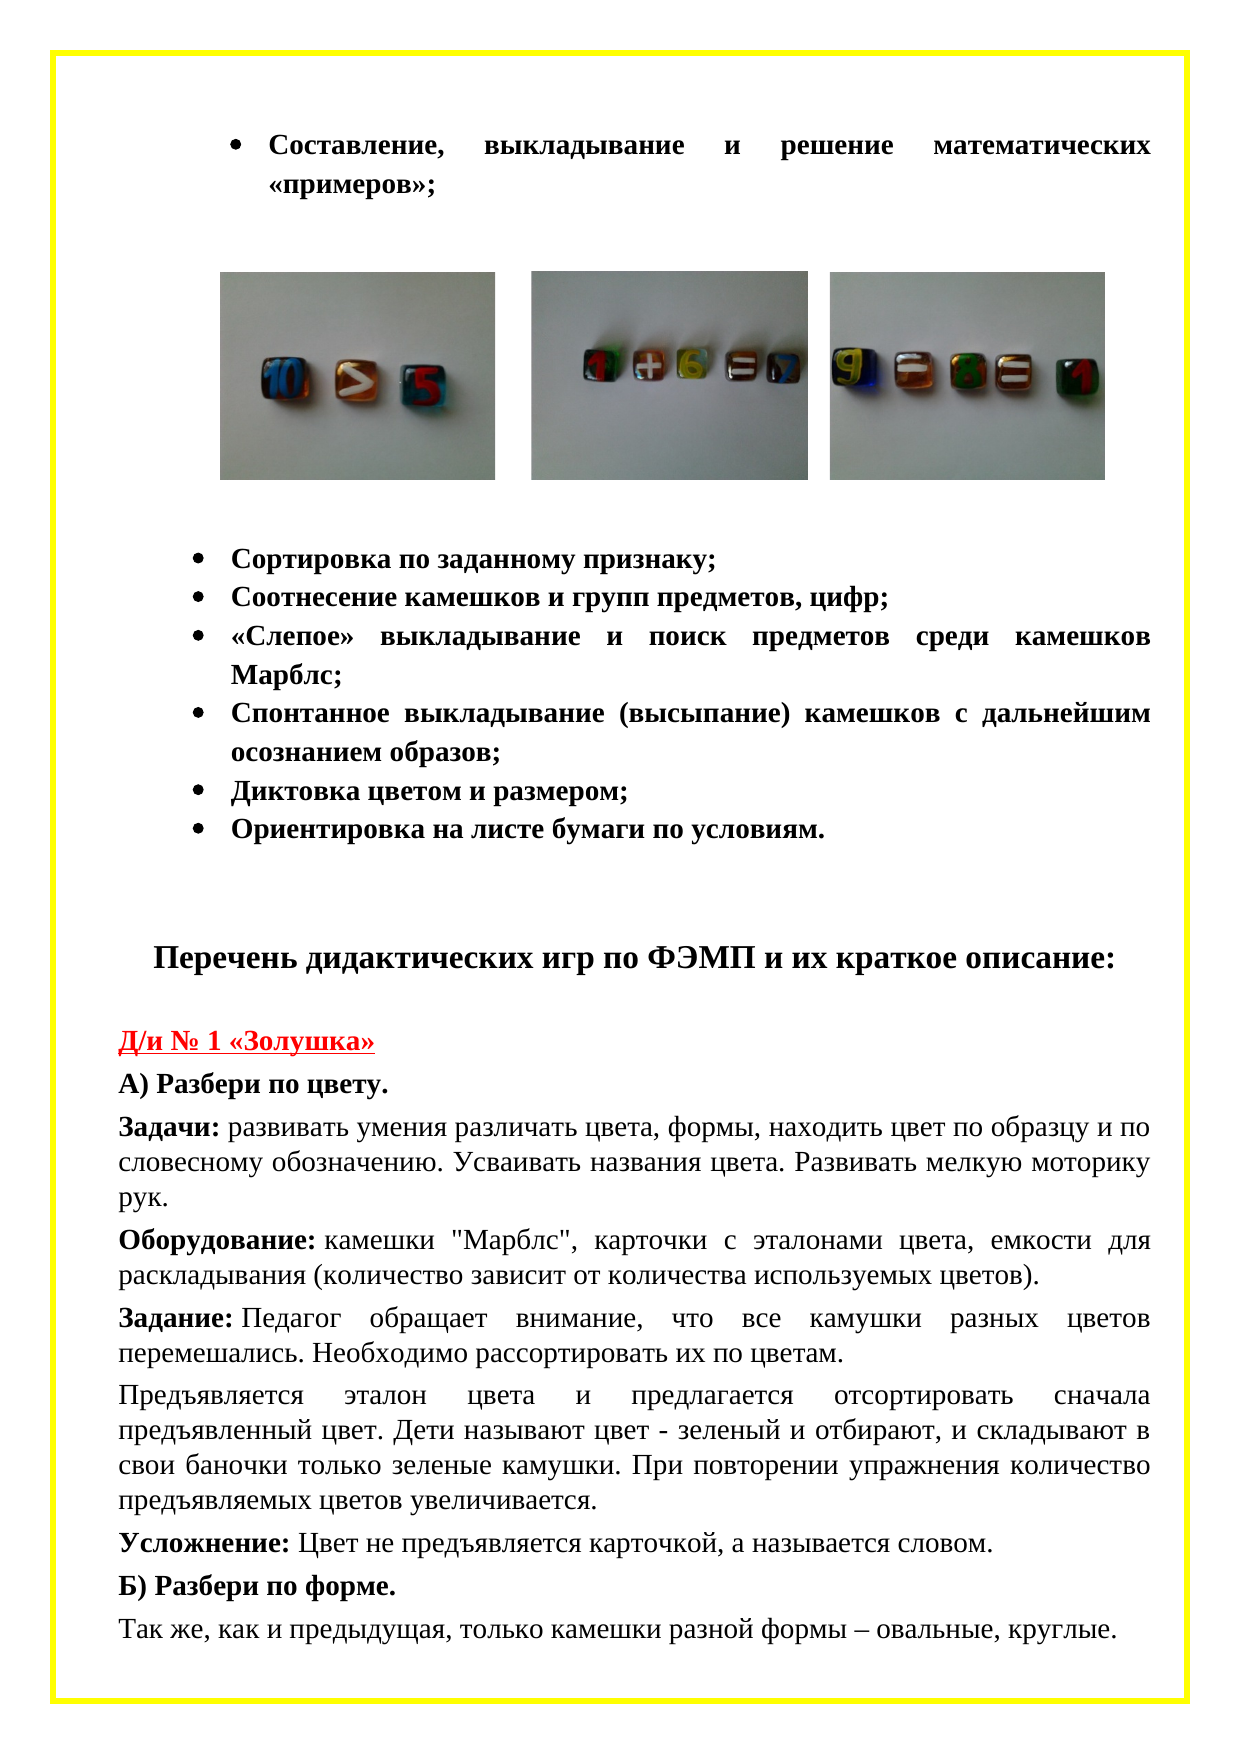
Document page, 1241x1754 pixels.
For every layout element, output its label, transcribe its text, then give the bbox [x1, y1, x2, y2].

text Усложнение: Цвет не предъявляется карточкой, а называется словом. [118, 1524, 1152, 1559]
text Так же, как и предыдущая, только камешки разной формы – овальные, круглые. [118, 1609, 1152, 1644]
text Оборудование: камешки "Марблс", карточки с эталонами цвета, емкости для раскладывания (количество зависит от количества используемых цветов). [118, 1220, 1152, 1290]
text Задание: Педагог обращает внимание, что все камушки разных цветов перемешались. Необходимо рассортировать их по цветам. [118, 1298, 1152, 1368]
picture [220, 272, 496, 480]
list Ориентировка на листе бумаги по условиям. [193, 811, 1152, 845]
list Спонтанное выкладывание (высыпание) камешков с дальнейшим осознанием образов; [193, 695, 1152, 768]
text Предъявляется эталон цвета и предлагается отсортировать сначала предъявленный цвет. Дети называют цвет - зеленый и отбирают, и складывают в свои баночки только зеленые камушки. При повторении упражнения количество предъявляемых цветов увеличивается. [118, 1376, 1152, 1516]
text Перечень дидактических игр по ФЭМП и их краткое описание: [118, 937, 1152, 976]
text Д/и № 1 «Золушка» [118, 1022, 1152, 1057]
list «Слепое» выкладывание и поиск предметов среди камешков Марблс; [193, 618, 1152, 690]
list Диктовка цветом и размером; [193, 773, 1152, 806]
picture [829, 272, 1105, 480]
picture [531, 271, 808, 480]
list Составление, выкладывание и решение математических «примеров»; [231, 127, 1152, 199]
list Сортировка по заданному признаку; [193, 541, 1152, 574]
text Б) Разбери по форме. [118, 1567, 1152, 1602]
text Задачи: развивать умения различать цвета, формы, находить цвет по образцу и по словесному обозначению. Усваивать названия цвета. Развивать мелкую моторику рук. [118, 1108, 1152, 1213]
text А) Разбери по цвету. [118, 1065, 1152, 1100]
list Соотнесение камешков и групп предметов, цифр; [193, 579, 1152, 613]
